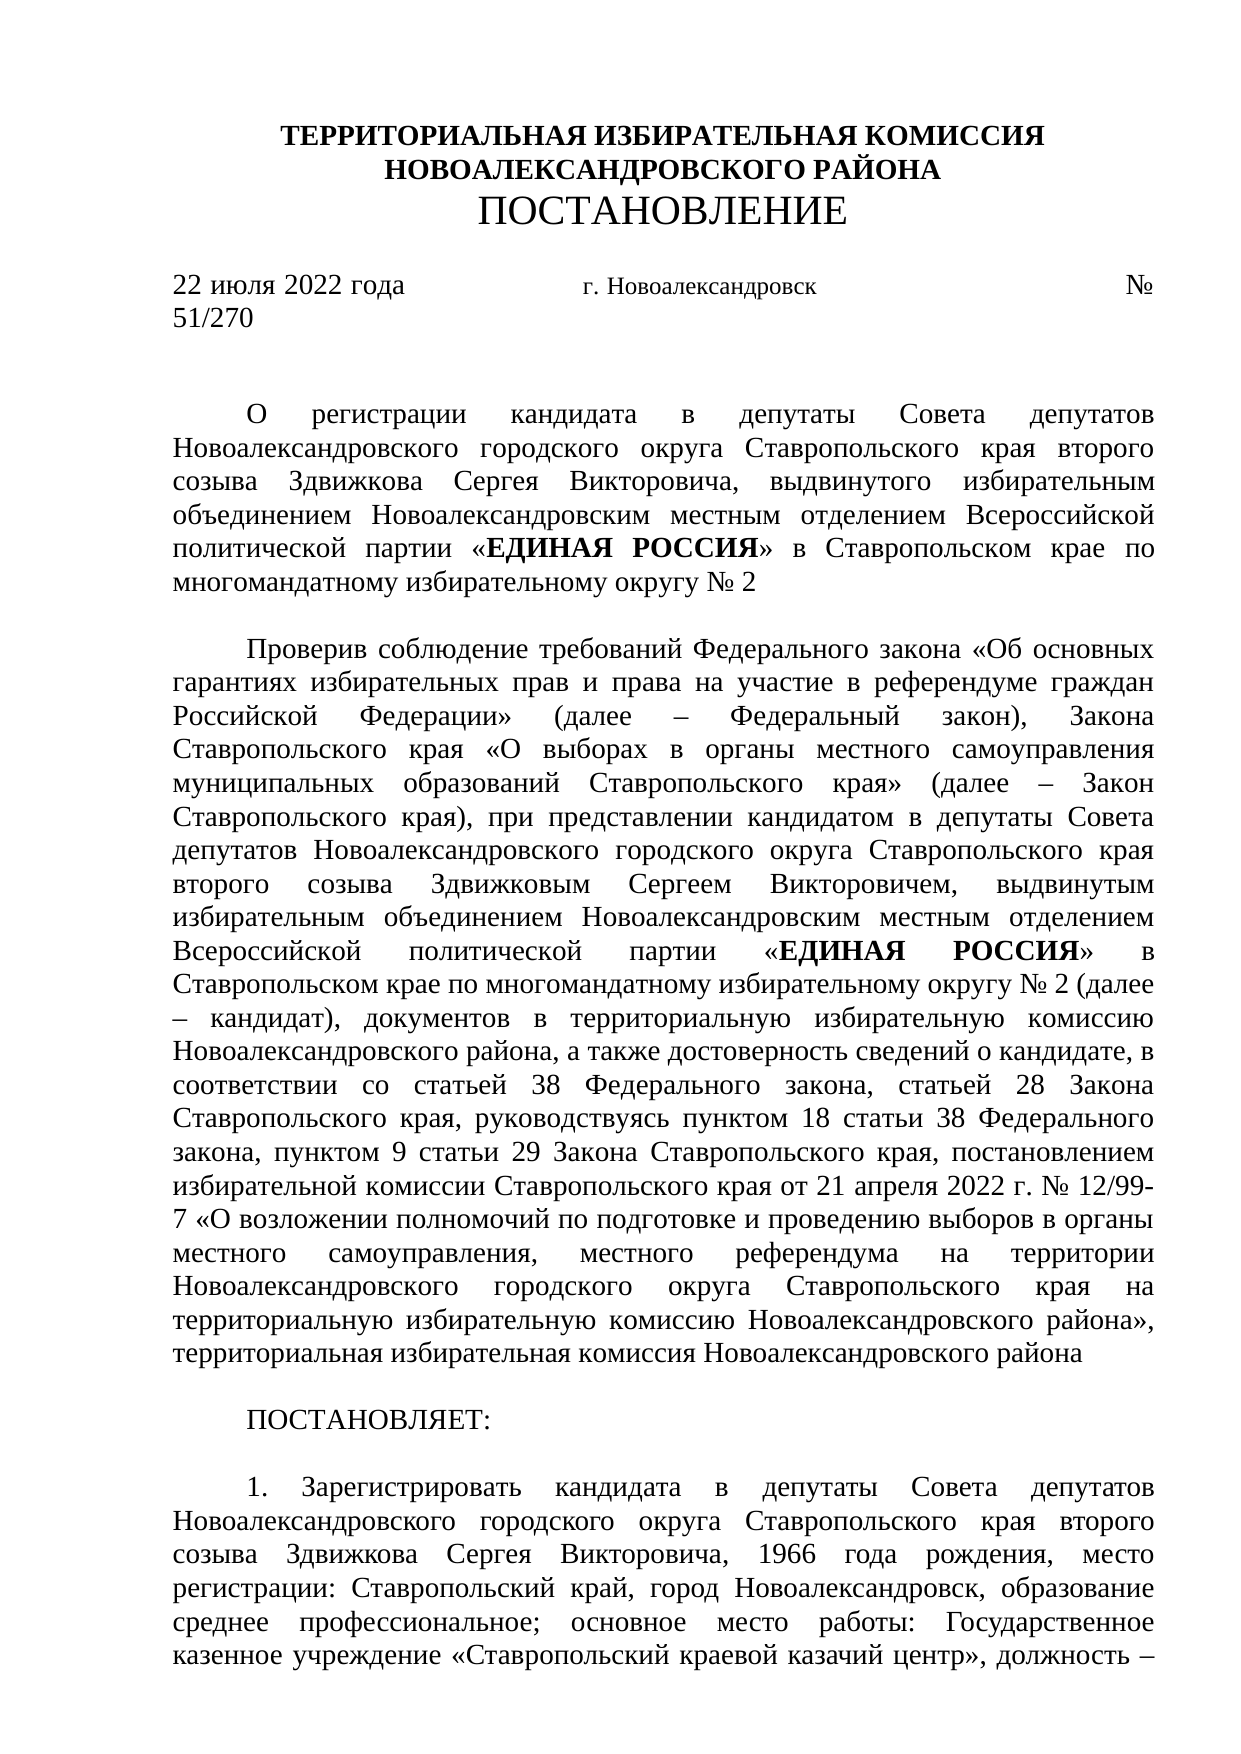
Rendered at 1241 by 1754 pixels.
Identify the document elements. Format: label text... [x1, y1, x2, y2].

text О регистрации кандидата в депутаты Совета депутатов Новоалександровского городского округа Ставропольского края второго созыва Здвижкова Сергея Викторовича, выдвинутого избирательным объединением Новоалександровским местным отделением Всероссийской политической партии «ЕДИНАЯ РОССИЯ» в Ставропольском крае по многомандатному избирательному округу № 2 [172, 396, 1155, 597]
text Проверив соблюдение требований Федерального закона «Об основных гарантиях избирательных прав и права на участие в референдуме граждан Российской Федерации» (далее – Федеральный закон), Закона Ставропольского края «О выборах в органы местного самоуправления муниципальных образований Ставропольского края» (далее – Закон Ставропольского края), при представлении кандидатом в депутаты Совета депутатов Новоалександровского городского округа Ставропольского края второго созыва Здвижковым Сергеем Викторовичем, выдвинутым избирательным объединением Новоалександровским местным отделением Всероссийской политической партии «ЕДИНАЯ РОССИЯ» в Ставропольском крае по многомандатному избирательному округу № 2 (далее – кандидат), документов в территориальную избирательную комиссию Новоалександровского района, а также достоверность сведений о кандидате, в соответствии со статьей 38 Федерального закона, статьей 28 Закона Ставропольского края, руководствуясь пунктом 18 статьи 38 Федерального закона, пунктом 9 статьи 29 Закона Ставропольского края, постановлением избирательной комиссии Ставропольского края от 21 апреля 2022 г. № 12/99-7 «О возложении полномочий по подготовке и проведению выборов в органы местного самоуправления, местного референдума на территории Новоалександровского городского округа Ставропольского края на территориальную избирательную комиссию Новоалександровского района», территориальная избирательная комиссия Новоалександровского района [172, 631, 1155, 1369]
text ТЕРРИТОРИАЛЬНАЯ ИЗБИРАТЕЛЬНАЯ КОМИССИЯ НОВОАЛЕКСАНДРОВСКОГО РАЙОНА [172, 118, 1153, 185]
text ПОСТАНОВЛЕНИЕ [172, 185, 1153, 233]
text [172, 1469, 1155, 1671]
text ПОСТАНОВЛЯЕТ: [172, 1402, 1155, 1436]
text 22 июля 2022 года г. Новоалександровск № 51/270 [172, 267, 1155, 334]
